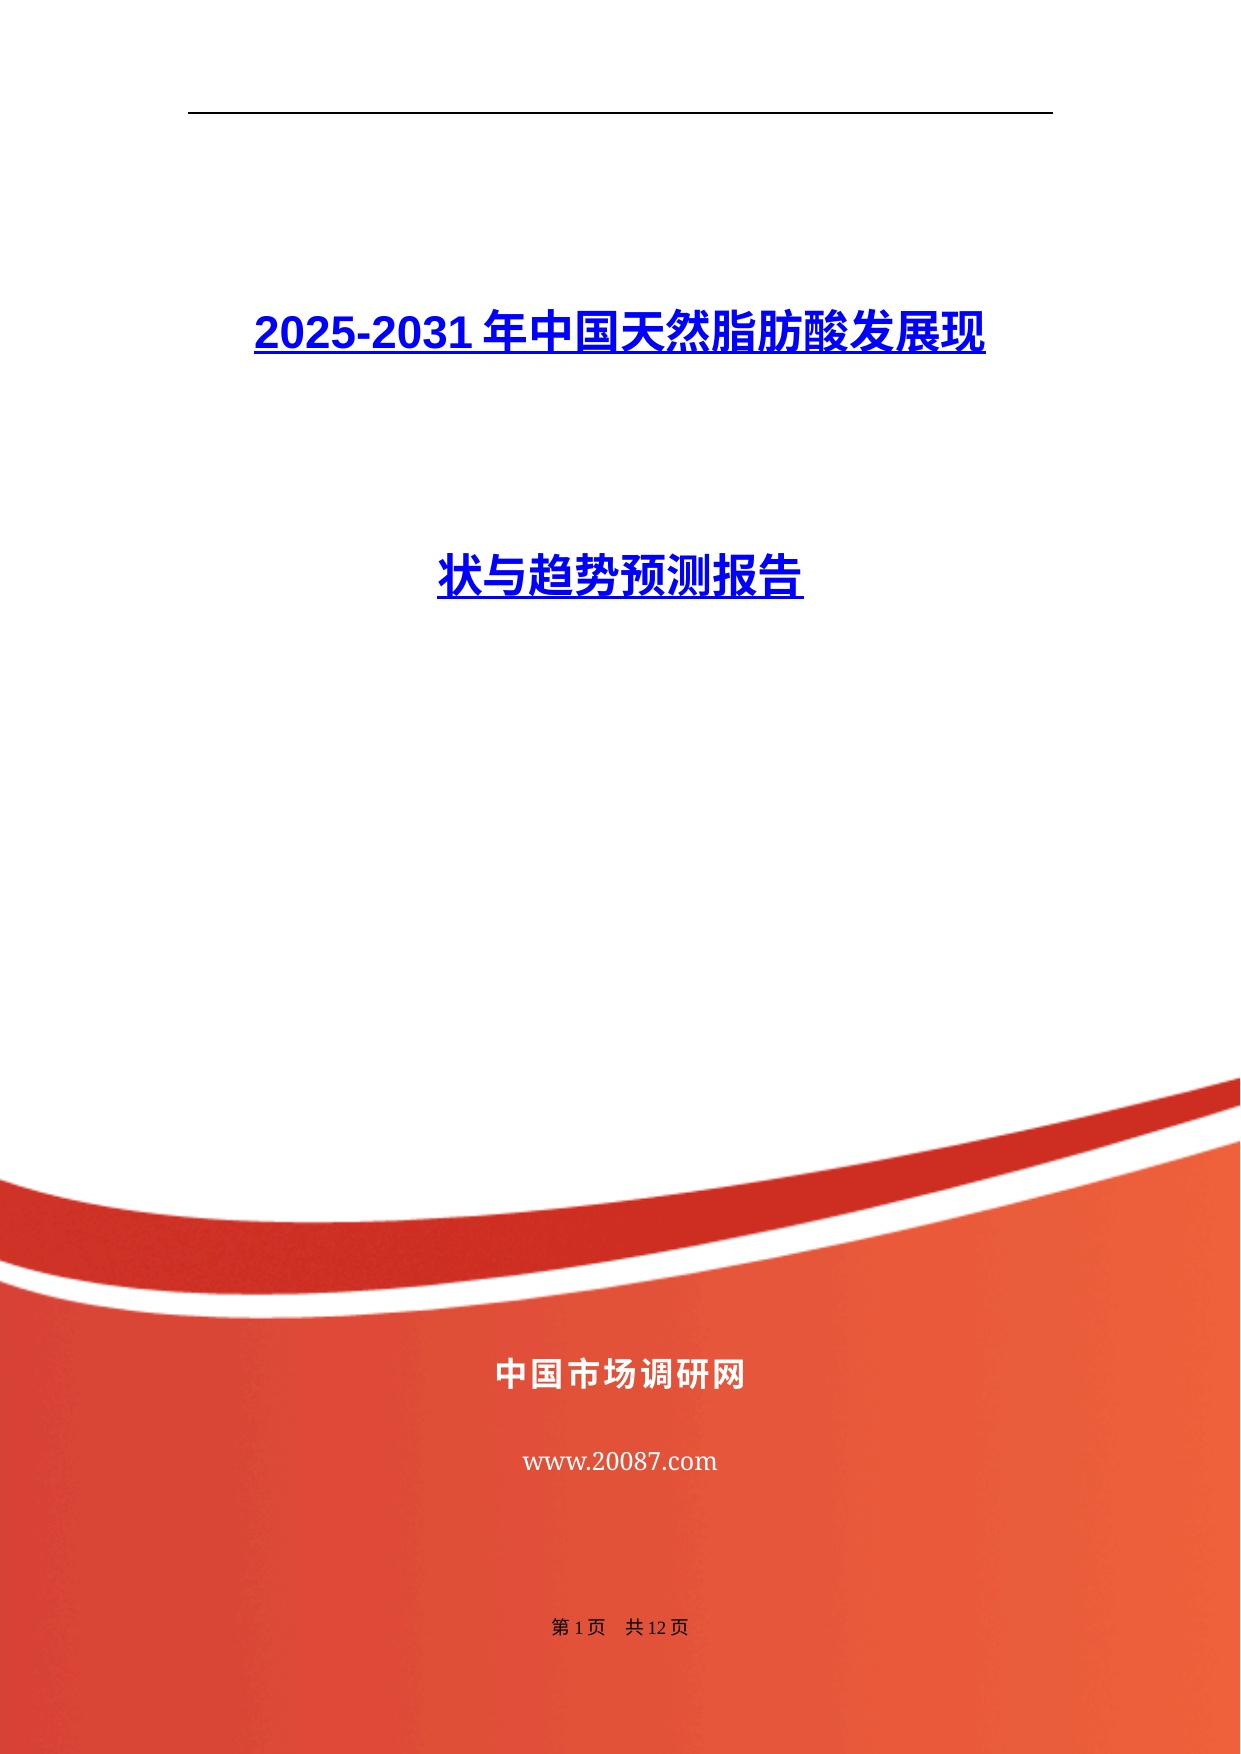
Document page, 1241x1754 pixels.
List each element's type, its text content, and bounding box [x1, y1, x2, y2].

picture [0, 1006, 1241, 1754]
text www.20087.com [187, 1428, 1053, 1493]
subtitle 中国市场调研网 [187, 1339, 1053, 1404]
table_header 2025-2031年中国天然脂肪酸发展现状与趋势预测报告 [188, 207, 1053, 773]
